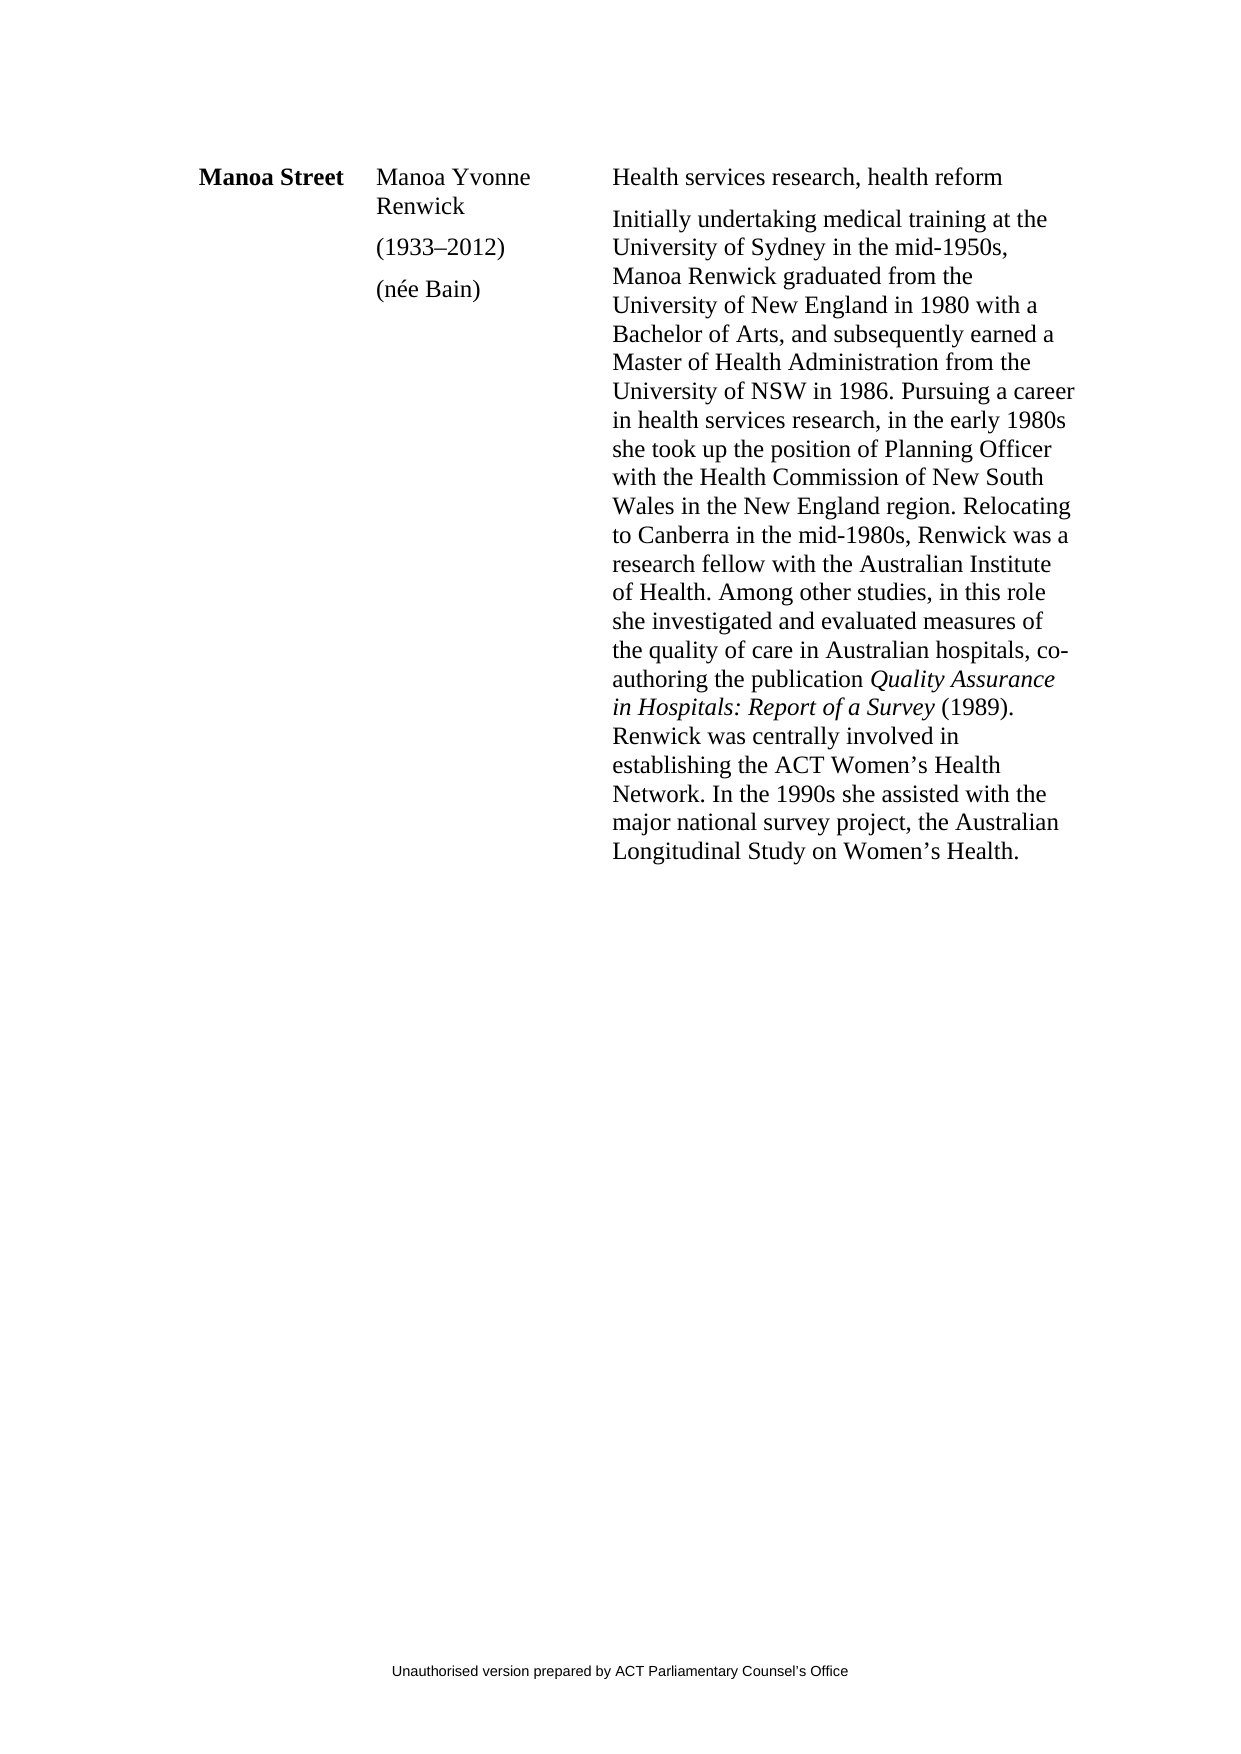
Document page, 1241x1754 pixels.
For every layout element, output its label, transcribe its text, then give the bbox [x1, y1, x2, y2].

table_cell Manoa Yvonne Renwick (1933–2012) (née Bain) [365, 150, 601, 920]
table_cell Health services research, health reform Initially undertaking medical training at the University of Sydney in the mid-1950s, Manoa Renwick graduated from the University of New England in 1980 with a Bachelor of Arts, and subsequently earned a Master of Health Administration from the University of NSW in 1986. Pursuing a career in health services research, in the early 1980s she took up the position of Planning Officer with the Health Commission of New South Wales in the New England region. Relocating to Canberra in the mid-1980s, Renwick was a research fellow with the Australian Institute of Health. Among other studies, in this role she investigated and evaluated measures of the quality of care in Australian hospitals, co-authoring the publication Quality Assurance in Hospitals: Report of a Survey (1989). Renwick was centrally involved in establishing the ACT Women’s Health Network. In the 1990s she assisted with the major national survey project, the Australian Longitudinal Study on Women’s Health. [601, 150, 1088, 920]
table_cell Manoa Street [188, 150, 364, 920]
